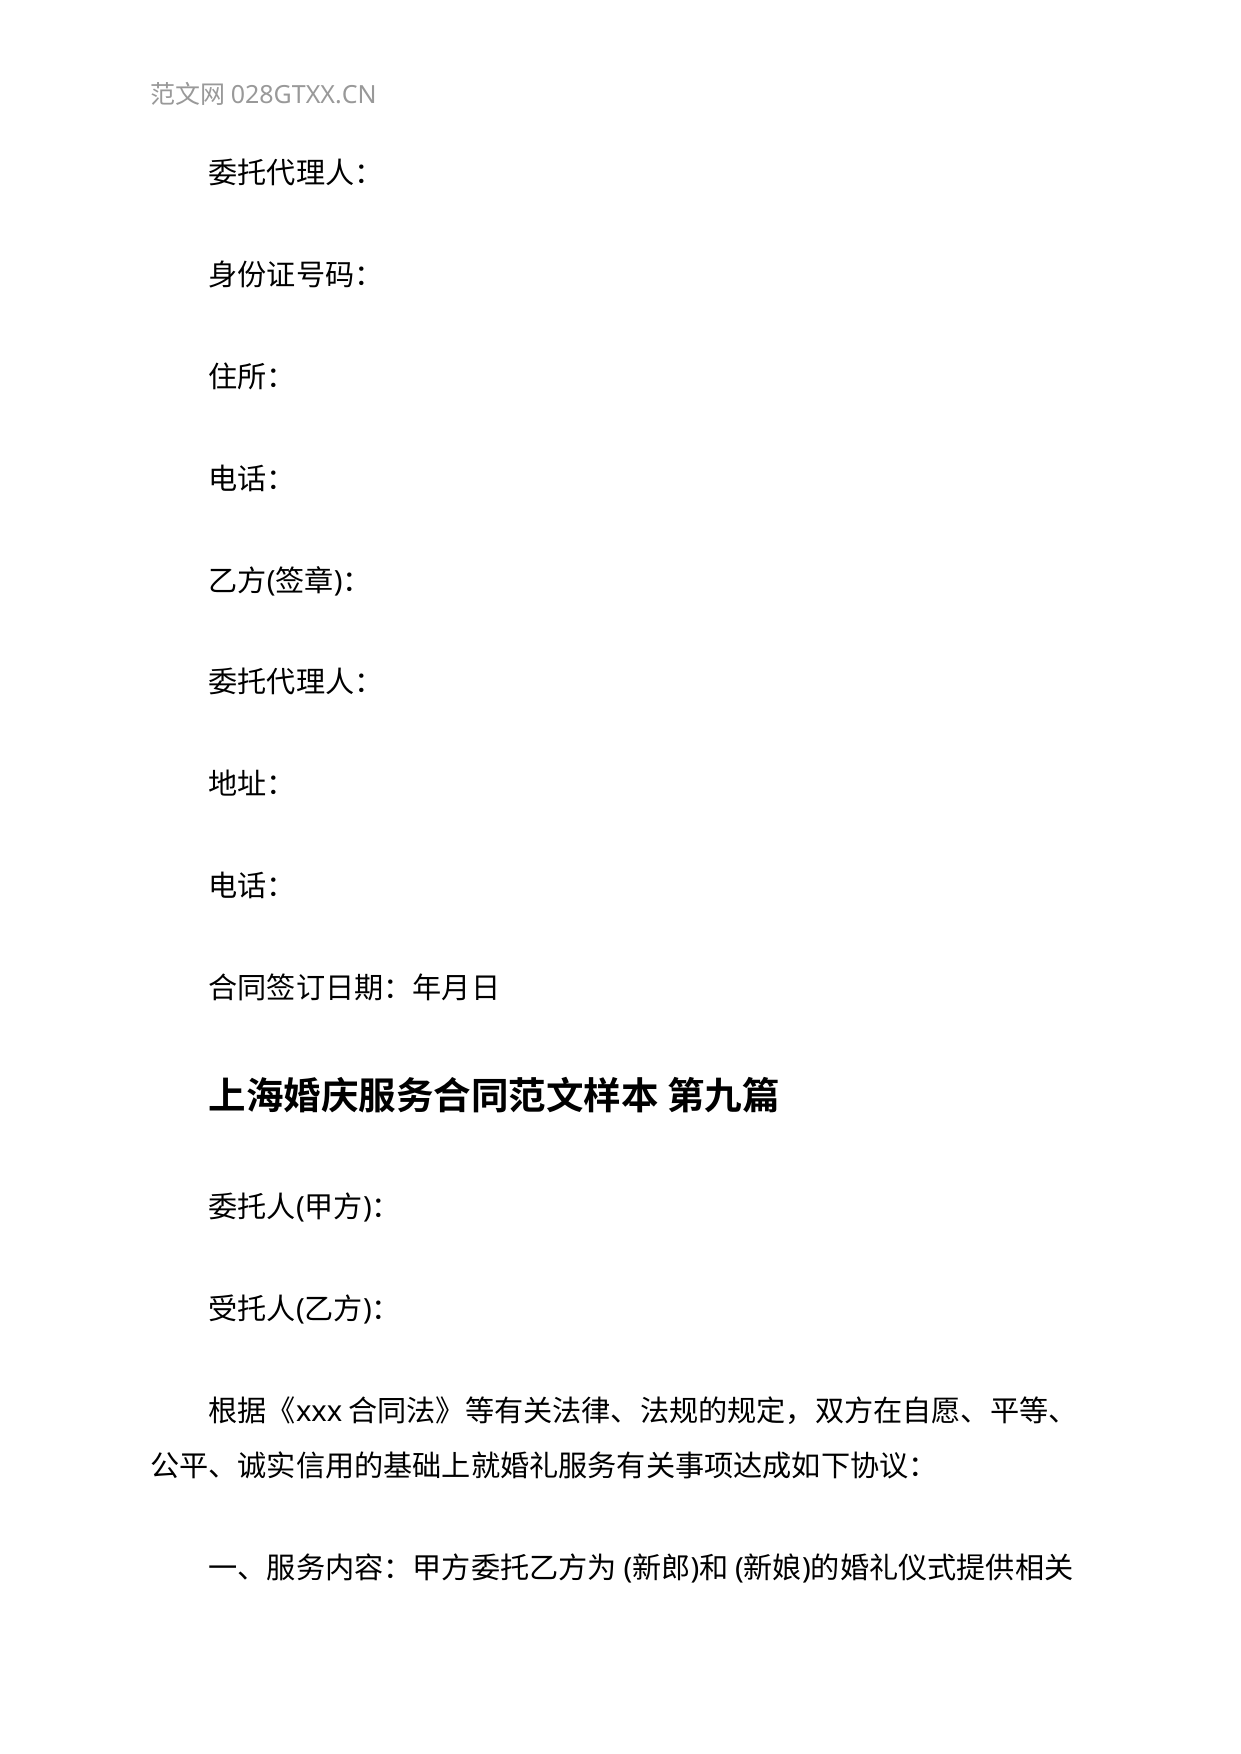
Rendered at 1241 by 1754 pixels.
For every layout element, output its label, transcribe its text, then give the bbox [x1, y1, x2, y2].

text 委托人(甲方)： [150, 1183, 1090, 1226]
text 电话： [150, 863, 1090, 905]
text 受托人(乙方)： [150, 1286, 1090, 1328]
text 根据《xxx合同法》等有关法律、法规的规定，双方在自愿、平等、公平、诚实信用的基础上就婚礼服务有关事项达成如下协议： [150, 1387, 1090, 1485]
text 住所： [150, 353, 1090, 396]
text 合同签订日期：年月日 [150, 964, 1090, 1007]
text 上海婚庆服务合同范文样本 第九篇 [150, 1066, 1090, 1120]
text 电话： [150, 455, 1090, 498]
text 委托代理人： [150, 659, 1090, 701]
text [150, 1544, 1090, 1587]
text 地址： [150, 761, 1090, 803]
text 身份证号码： [150, 252, 1090, 294]
text 乙方(签章)： [150, 557, 1090, 599]
text 委托代理人： [150, 150, 1090, 192]
